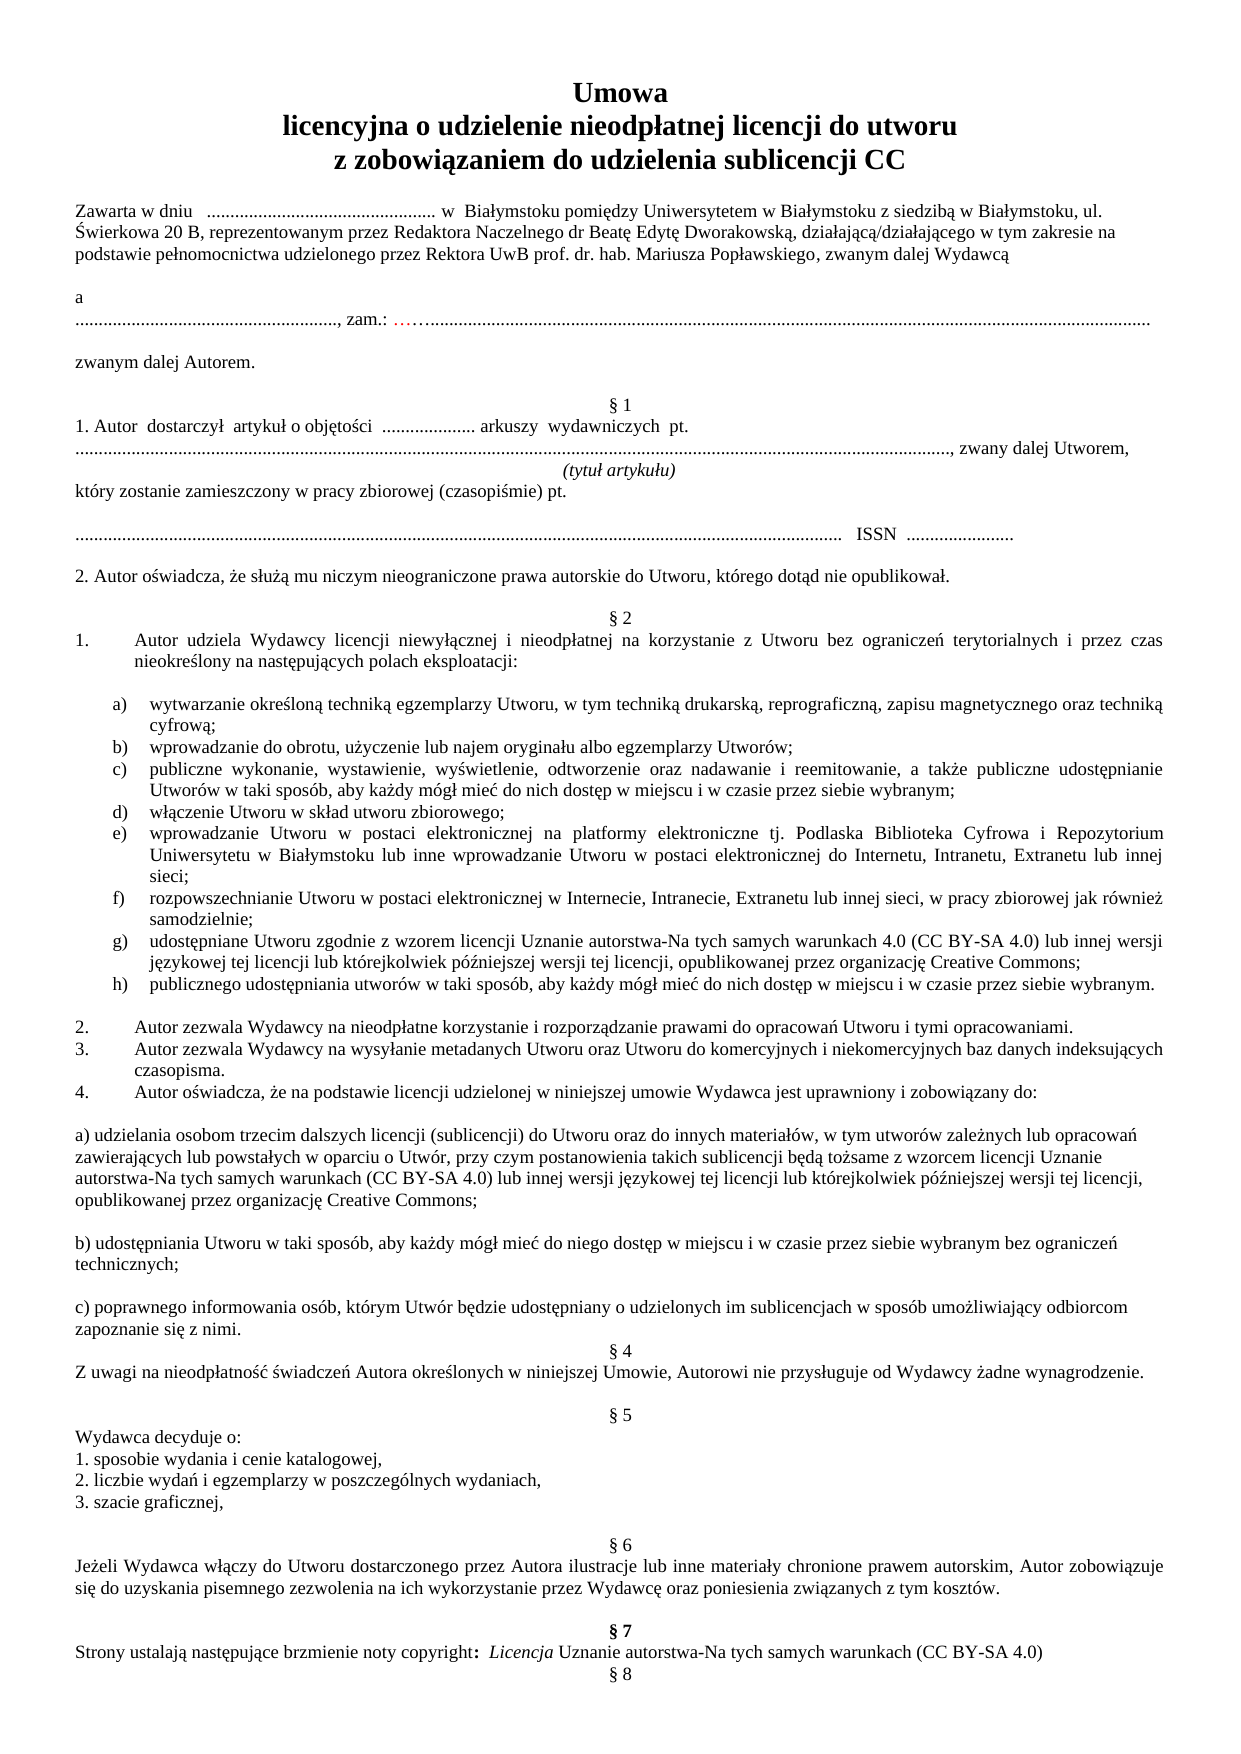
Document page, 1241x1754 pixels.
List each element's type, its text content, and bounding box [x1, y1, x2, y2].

text 1. Autor dostarczył artykuł o objętości .................... arkuszy wydawniczych pt. [75, 415, 1165, 437]
text § 2 [75, 607, 1165, 629]
text § 5 [75, 1404, 1165, 1426]
text § 6 [75, 1534, 1165, 1555]
text ..........................................................................................................................................................................................., zwany dalej Utworem, [75, 437, 1165, 458]
list Autor oświadcza, że na podstawie licencji udzielonej w niniejszej umowie Wydawca jest uprawniony i zobowiązany do: [75, 1081, 1165, 1102]
list Autor zezwala Wydawcy na nieodpłatne korzystanie i rozporządzanie prawami do opracowań Utworu i tymi opracowaniami. [75, 1016, 1165, 1038]
text (tytuł artykułu) [75, 458, 1165, 480]
text Zawarta w dniu ................................................. w Białymstoku pomiędzy Uniwersytetem w Białymstoku z siedzibą w Białymstoku, ul. Świerkowa 20 B, reprezentowanym przez Redaktora Naczelnego dr Beatę Edytę Dworakowską, działającą/działającego w tym zakresie na podstawie pełnomocnictwa udzielonego przez Rektora UwB prof. dr. hab. Mariusza Popławskiego, zwanym dalej Wydawcą [75, 200, 1165, 264]
text Z uwagi na nieodpłatność świadczeń Autora określonych w niniejszej Umowie, Autorowi nie przysługuje od Wydawcy żadne wynagrodzenie. [75, 1361, 1165, 1383]
list publicznego udostępniania utworów w taki sposób, aby każdy mógł mieć do nich dostęp w miejscu i w czasie przez siebie wybranym. [112, 973, 1165, 994]
text 2. Autor oświadcza, że służą mu niczym nieograniczone prawa autorskie do Utworu, którego dotąd nie opublikował. [75, 565, 1165, 586]
text 2. liczbie wydań i egzemplarzy w poszczególnych wydaniach, [75, 1469, 1165, 1491]
list rozpowszechnianie Utworu w postaci elektronicznej w Internecie, Intranecie, Extranetu lub innej sieci, w pracy zbiorowej jak również samodzielnie; [112, 887, 1165, 930]
text a [75, 286, 1165, 307]
text a) udzielania osobom trzecim dalszych licencji (sublicencji) do Utworu oraz do innych materiałów, w tym utworów zależnych lub opracowań zawierających lub powstałych w oparciu o Utwór, przy czym postanowienia takich sublicencji będą tożsame z wzorcem licencji Uznanie autorstwa-Na tych samych warunkach (CC BY-SA 4.0) lub innej wersji językowej tej licencji lub którejkolwiek późniejszej wersji tej licencji, opublikowanej przez organizację Creative Commons; [75, 1124, 1165, 1210]
text Wydawca decyduje o: [75, 1426, 1165, 1447]
list włączenie Utworu w skład utworu zbiorowego; [112, 801, 1165, 822]
text z zobowiązaniem do udzielenia sublicencji CC [75, 142, 1165, 176]
list Autor zezwala Wydawcy na wysyłanie metadanych Utworu oraz Utworu do komercyjnych i niekomercyjnych baz danych indeksujących czasopisma. [75, 1038, 1165, 1081]
text § 1 [75, 394, 1165, 415]
text § 8 [75, 1663, 1165, 1684]
text 1. sposobie wydania i cenie katalogowej, [75, 1447, 1165, 1469]
list wprowadzanie Utworu w postaci elektronicznej na platformy elektroniczne tj. Podlaska Biblioteka Cyfrowa i Repozytorium Uniwersytetu w Białymstoku lub inne wprowadzanie Utworu w postaci elektronicznej do Internetu, Intranetu, Extranetu lub innej sieci; [112, 822, 1165, 887]
text ........................................................, zam.: …….......................................................................................................................................................... [75, 307, 1165, 329]
text .................................................................................................................................................................... ISSN ....................... [75, 522, 1165, 544]
text Strony ustalają następujące brzmienie noty copyright: Licencja Uznanie autorstwa-Na tych samych warunkach (CC BY-SA 4.0) [75, 1641, 1165, 1663]
list Autor udziela Wydawcy licencji niewyłącznej i nieodpłatnej na korzystanie z Utworu bez ograniczeń terytorialnych i przez czas nieokreślony na następujących polach eksploatacji: [75, 629, 1165, 672]
text § 4 [75, 1339, 1165, 1361]
text b) udostępniania Utworu w taki sposób, aby każdy mógł mieć do niego dostęp w miejscu i w czasie przez siebie wybranym bez ograniczeń technicznych; [75, 1232, 1165, 1275]
text § 7 [75, 1620, 1165, 1641]
list wytwarzanie określoną techniką egzemplarzy Utworu, w tym techniką drukarską, reprograficzną, zapisu magnetycznego oraz techniką cyfrową; [112, 693, 1165, 736]
list publiczne wykonanie, wystawienie, wyświetlenie, odtworzenie oraz nadawanie i reemitowanie, a także publiczne udostępnianie Utworów w taki sposób, aby każdy mógł mieć do nich dostęp w miejscu i w czasie przez siebie wybranym; [112, 757, 1165, 801]
text który zostanie zamieszczony w pracy zbiorowej (czasopiśmie) pt. [75, 480, 1165, 502]
text zwanym dalej Autorem. [75, 351, 1165, 372]
list udostępniane Utworu zgodnie z wzorem licencji Uznanie autorstwa-Na tych samych warunkach 4.0 (CC BY-SA 4.0) lub innej wersji językowej tej licencji lub którejkolwiek późniejszej wersji tej licencji, opublikowanej przez organizację Creative Commons; [112, 930, 1165, 973]
text 3. szacie graficznej, [75, 1491, 1165, 1512]
text licencyjna o udzielenie nieodpłatnej licencji do utworu [75, 108, 1165, 142]
text Umowa [75, 75, 1165, 108]
text c) poprawnego informowania osób, którym Utwór będzie udostępniany o udzielonych im sublicencjach w sposób umożliwiający odbiorcom zapoznanie się z nimi. [75, 1296, 1165, 1339]
text Jeżeli Wydawca włączy do Utworu dostarczonego przez Autora ilustracje lub inne materiały chronione prawem autorskim, Autor zobowiązuje się do uzyskania pisemnego zezwolenia na ich wykorzystanie przez Wydawcę oraz poniesienia związanych z tym kosztów. [75, 1555, 1165, 1598]
list wprowadzanie do obrotu, użyczenie lub najem oryginału albo egzemplarzy Utworów; [112, 736, 1165, 757]
